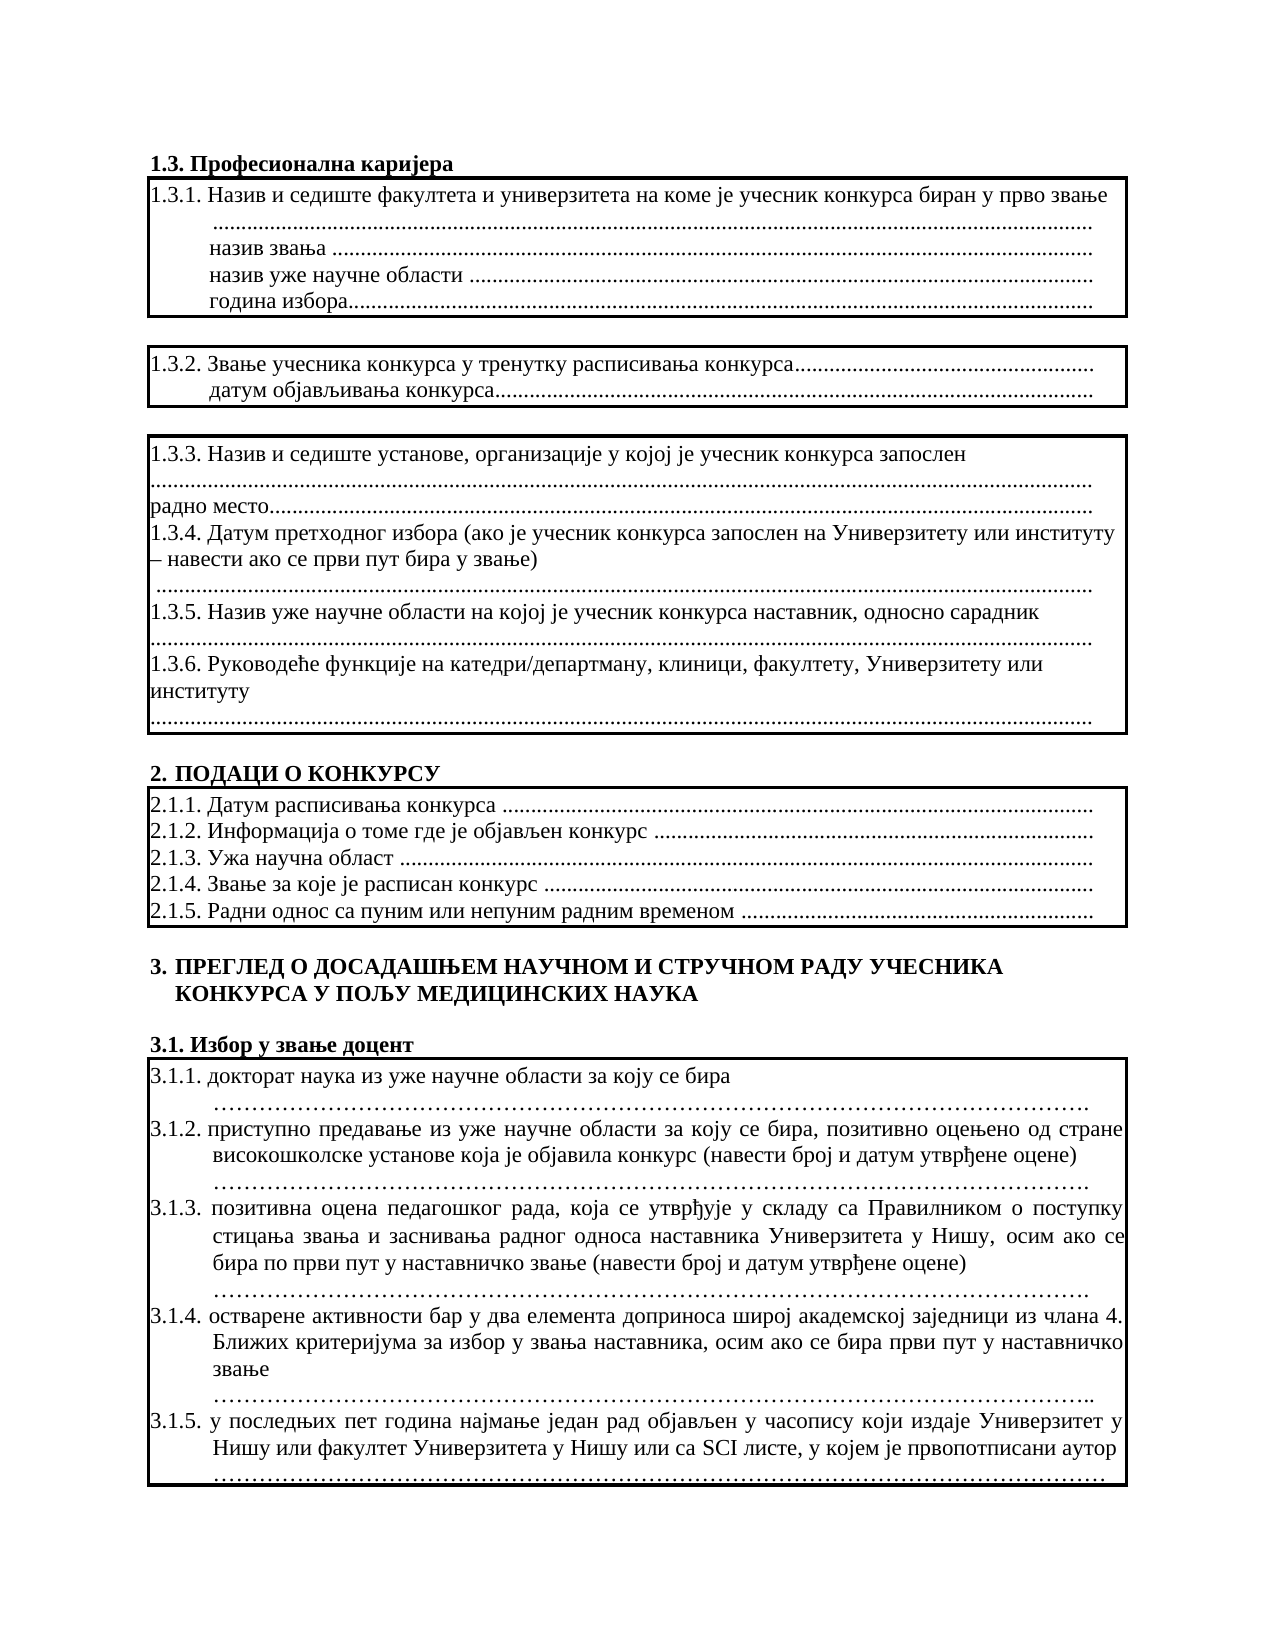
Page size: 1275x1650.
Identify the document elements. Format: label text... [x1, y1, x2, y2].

text 3.1.2. приступно предавање из уже научне области за коју се бира, позитивно оцењено од стране високошколске установе која је објавила конкурс (навести број и датум утврђене оцене) [150, 1115, 1125, 1168]
text 2.1.2. Информација о томе где је објављен конкурс [150, 818, 1125, 844]
text 3.1. Избор у звање доцент [150, 1031, 1125, 1057]
text 2.1.3. Ужа научна област [150, 844, 1125, 870]
text 1.3.3. Назив и седиште установе, организације у којој је учесник конкурса запослен [150, 438, 1125, 492]
text 2.1.4. Звање за које је расписан конкурс [150, 870, 1125, 891]
text 2.1.1. Датум расписивања конкурса [150, 789, 1125, 818]
text ……………………………………………………………………………………………………. [150, 1276, 1125, 1302]
text 3.1.4. остварене активности бар у два елемента доприноса широј академској заједници из члана 4. Ближих критеријума за избор у звања наставника, осим ако се бира први пут у наставничко звање [150, 1302, 1125, 1381]
text 1.3.2. Звање учесника конкурса у тренутку расписивања конкурса [150, 348, 1125, 371]
text …………………………………………………………………………………………………….. [150, 1381, 1125, 1407]
text 2.1.5. Радни однос са пуним или непуним радним временом [150, 891, 1125, 925]
text 3.1.5. у последњих пет година најмање један рад објављен у часопису који издаје Универзитет у Нишу или факултет Универзитета у Нишу или са SCI листе, у којем је првопотписани аутор [150, 1407, 1125, 1460]
text 1.3. Професионална каријера [150, 150, 1125, 176]
text 1.3.5. Назив уже научне области на којој је учесник конкурса наставник, односно сарадник [150, 598, 1125, 645]
text 3.1.1. докторат наука из уже научне области за коју се бира [150, 1060, 1125, 1089]
text назив звања [150, 234, 1125, 261]
text 1.3.4. Датум претходног избора (ако је учесник конкурса запослен на Универзитету или институту – навести ако се први пут бира у звање) [150, 519, 1125, 598]
text година избора [150, 282, 1125, 315]
text радно место [150, 492, 1125, 519]
text назив уже научне области [150, 261, 1125, 282]
text 1.3.1. Назив и седиште факултета и универзитета на коме је учесник конкурса биран у прво звање [150, 180, 1125, 234]
text 3. ПРЕГЛЕД О ДОСАДАШЊЕМ НАУЧНОМ И СТРУЧНОМ РАДУ УЧЕСНИКА КОНКУРСА У ПОЉУ МЕДИЦИНСКИХ НАУКА [150, 953, 1125, 1006]
text 1.3.6. Руководеће функције на катедри/департману, клиници, факултету, Универзитету или институту [150, 645, 1125, 732]
text ……………………………………………………………………………………………………. [150, 1168, 1125, 1194]
text датум објављивања конкурса [150, 371, 1125, 405]
text 2. ПОДАЦИ О КОНКУРСУ [150, 760, 1125, 786]
text ……………………………………………………………………………………………………. [150, 1089, 1125, 1115]
text 3.1.3. позитивна оцена педагошког рада, која се утврђује у складу са Правилником о поступку стицања звања и заснивања радног односа наставника Универзитета у Нишу, осим ако се бира по први пут у наставничко звање (навести број и датум утврђене оцене) [150, 1194, 1125, 1276]
text ……………………………………………………………………………………………………… [150, 1460, 1125, 1483]
